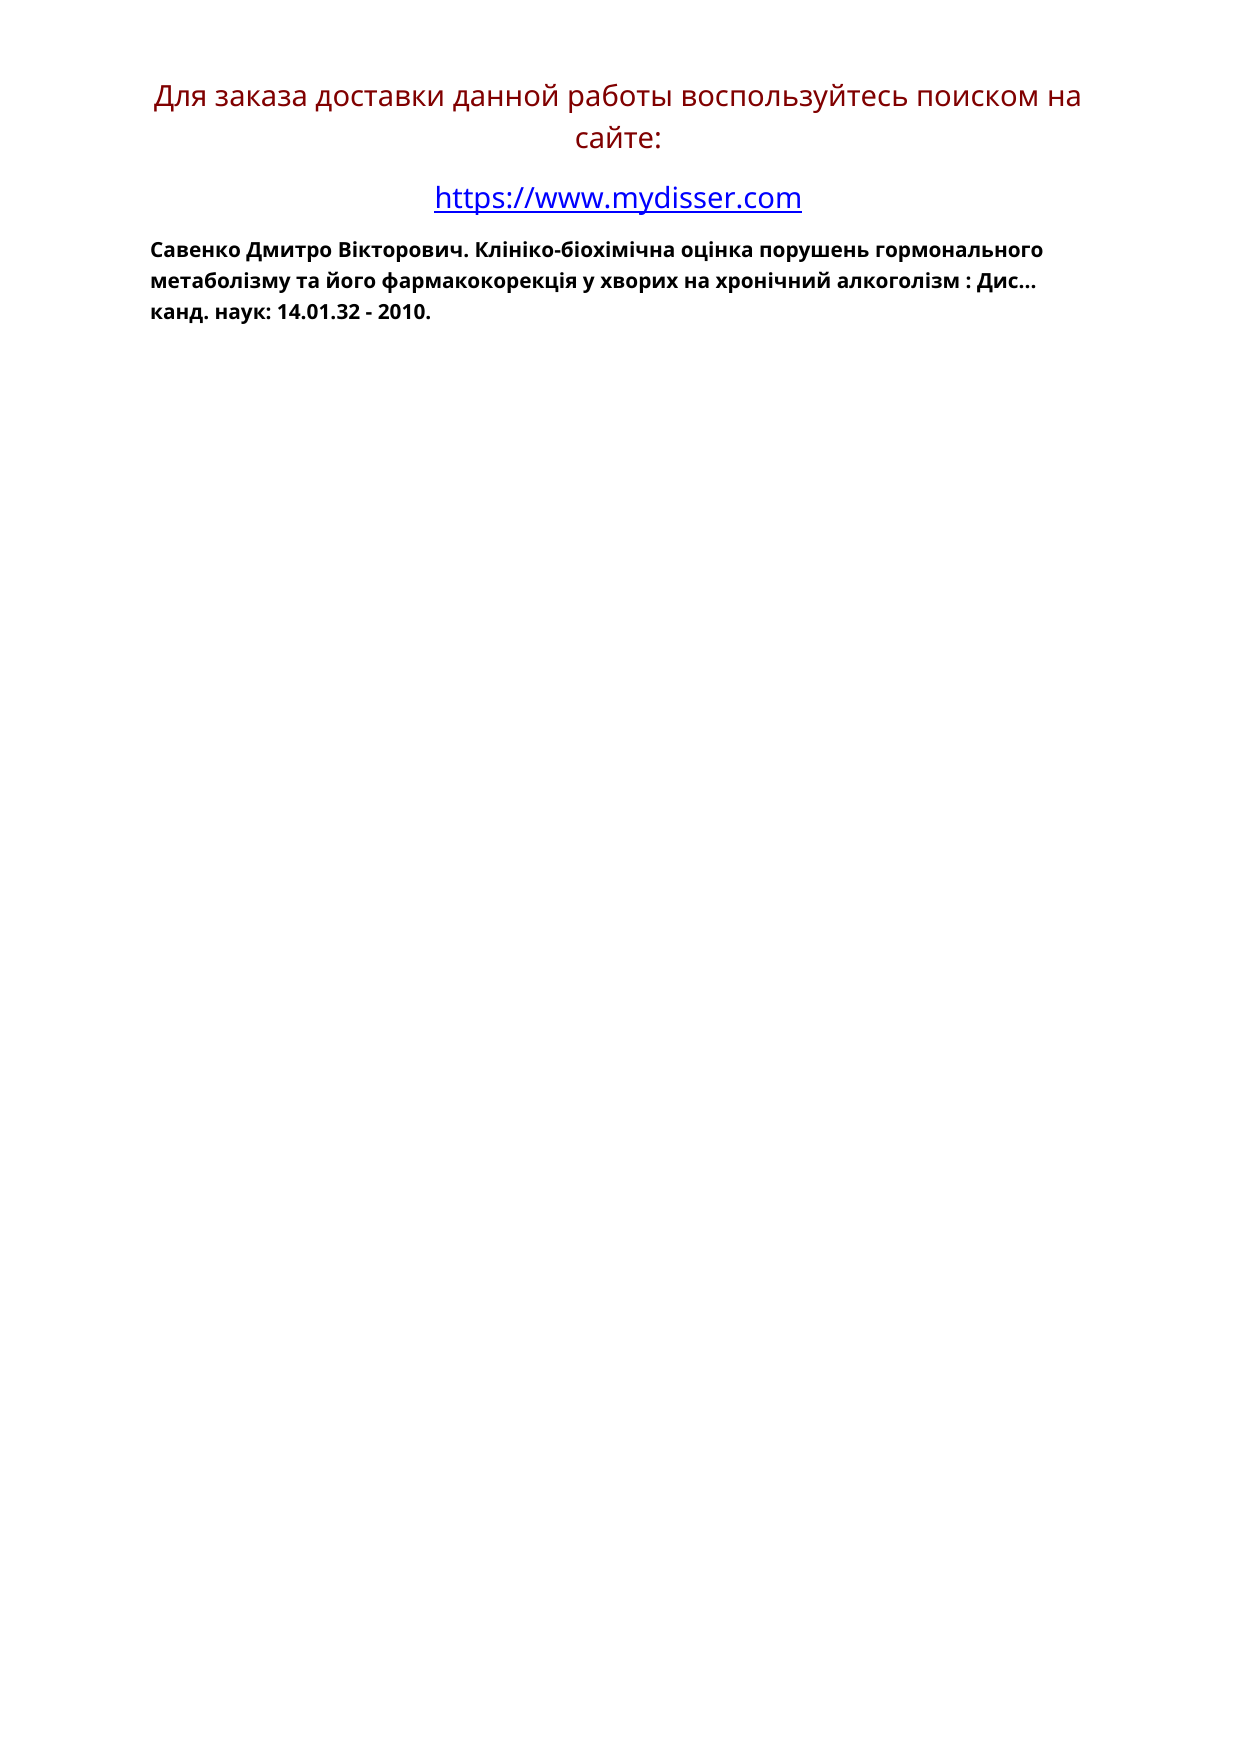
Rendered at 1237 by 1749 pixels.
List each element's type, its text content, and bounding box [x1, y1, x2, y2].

text Савенко Дмитро Вікторович. Клініко-біохімічна оцінка порушень гормонального метаболізму та його фармакокорекція у хворих на хронічний алкоголізм : Дис... канд. наук: 14.01.32 - 2010. [150, 236, 1086, 325]
